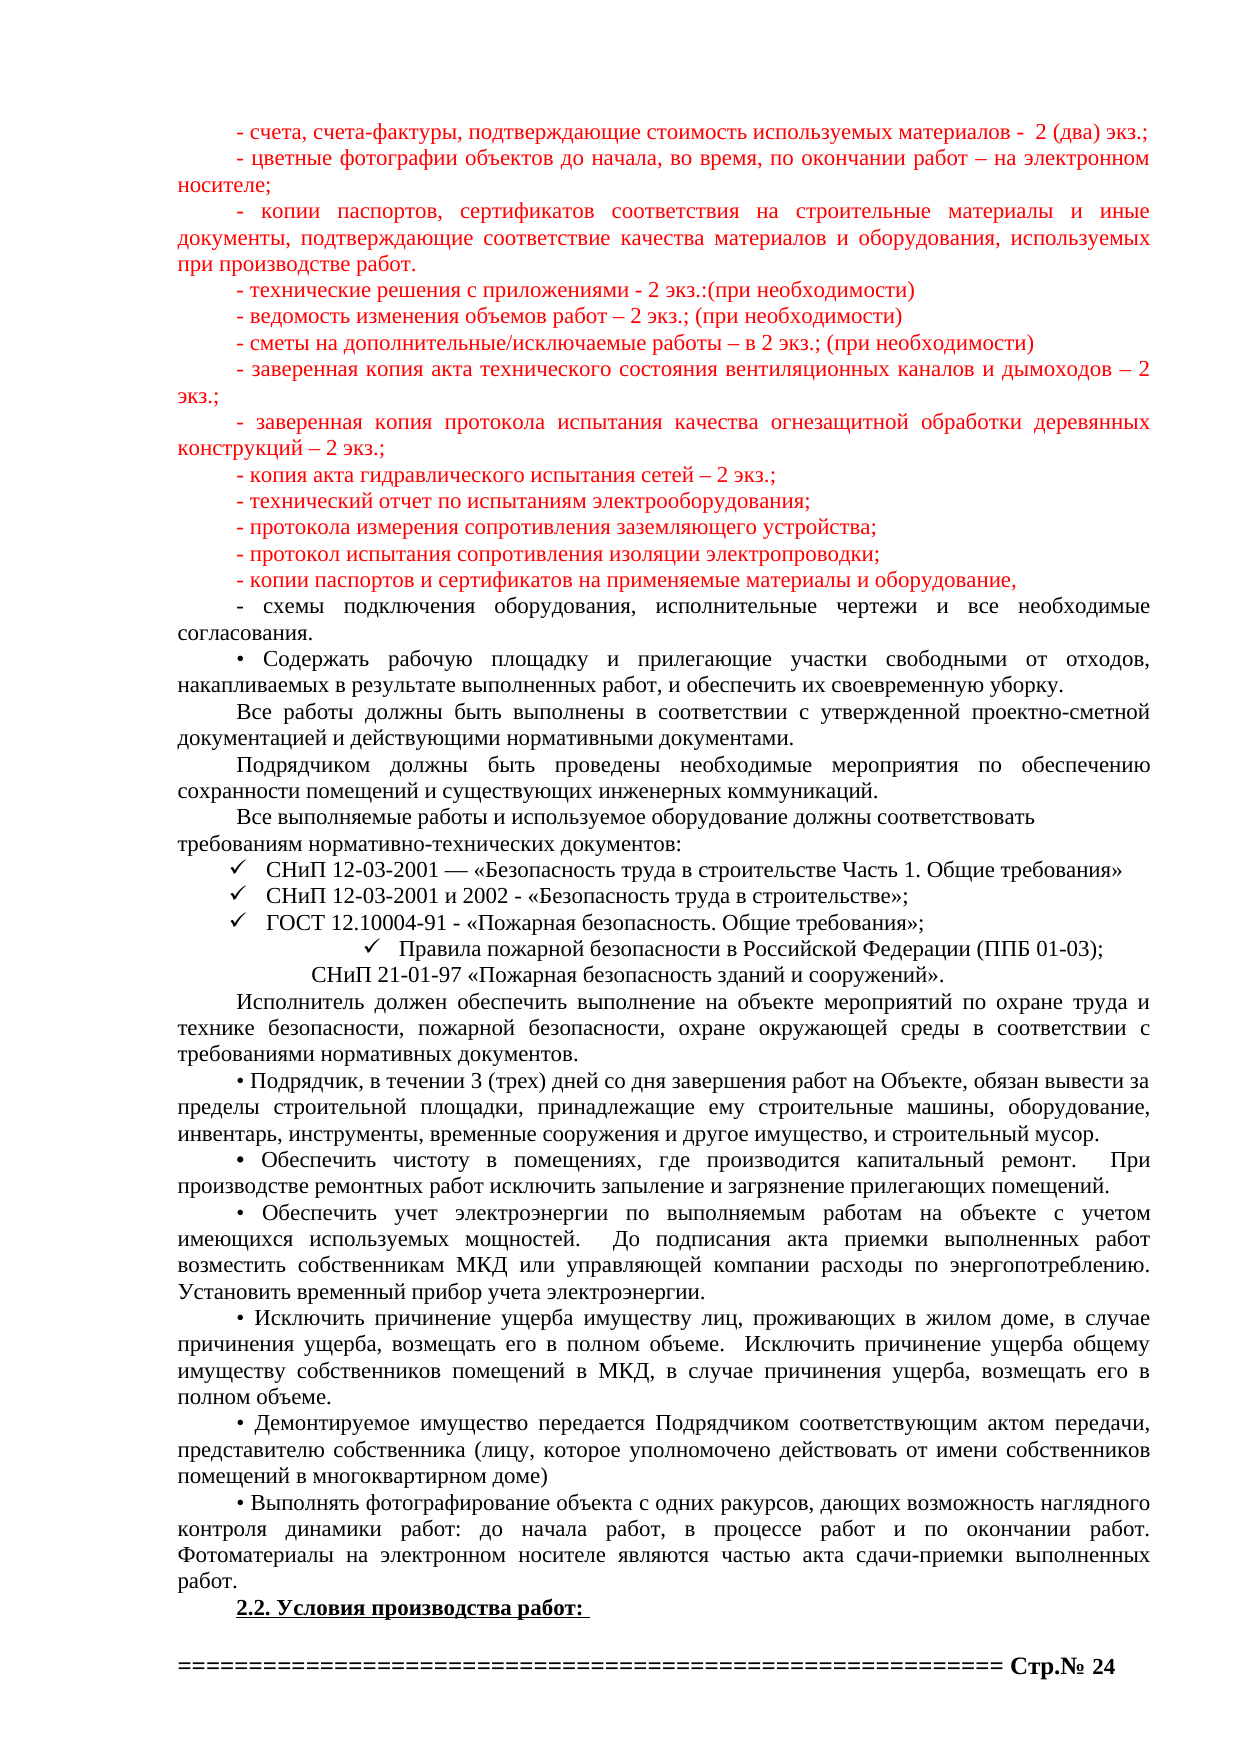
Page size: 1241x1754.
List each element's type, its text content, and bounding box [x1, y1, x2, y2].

text - копии паспортов, сертификатов соответствия на строительные материалы и иные документы, подтверждающие соответствие качества материалов и оборудования, используемых при производстве работ. [177, 197, 1152, 276]
text - копии паспортов и сертификатов на применяемые материалы и оборудование, [177, 566, 1152, 592]
text 2.2. Условия производства работ: [177, 1594, 1152, 1620]
text - ведомость изменения объемов работ – 2 экз.; (при необходимости) [177, 303, 1152, 329]
text - счета, счета-фактуры, подтверждающие стоимость используемых материалов - 2 (два) экз.; [177, 118, 1152, 144]
text • Обеспечить чистоту в помещениях, где производится капитальный ремонт. При производстве ремонтных работ исключить запыление и загрязнение прилегающих помещений. [177, 1146, 1152, 1199]
text - сметы на дополнительные/исключаемые работы – в 2 экз.; (при необходимости) [177, 329, 1152, 355]
list СНиП 12-03-2001 — «Безопасность труда в строительстве Часть 1. Общие требования» [228, 856, 1152, 882]
text - заверенная копия протокола испытания качества огнезащитной обработки деревянных конструкций – 2 экз.; [177, 408, 1152, 461]
text Исполнитель должен обеспечить выполнение на объекте мероприятий по охране труда и технике безопасности, пожарной безопасности, охране окружающей среды в соответствии с требованиями нормативных документов. [177, 988, 1152, 1067]
text • Подрядчик, в течении 3 (трех) дней со дня завершения работ на Объекте, обязан вывести за пределы строительной площадки, принадлежащие ему строительные машины, оборудование, инвентарь, инструменты, временные сооружения и другое имущество, и строительный мусор. [177, 1067, 1152, 1146]
list ГОСТ 12.10004-91 - «Пожарная безопасность. Общие требования»; [228, 909, 1152, 935]
text - технический отчет по испытаниям электрооборудования; [177, 487, 1152, 513]
text • Выполнять фотографирование объекта с одних ракурсов, дающих возможность наглядного контроля динамики работ: до начала работ, в процессе работ и по окончании работ. Фотоматериалы на электронном носителе являются частью акта сдачи-приемки выполненных работ. [177, 1488, 1152, 1594]
text • Исключить причинение ущерба имуществу лиц, проживающих в жилом доме, в случае причинения ущерба, возмещать его в полном объеме. Исключить причинение ущерба общему имуществу собственников помещений в МКД, в случае причинения ущерба, возмещать его в полном объеме. [177, 1304, 1152, 1409]
text • Содержать рабочую площадку и прилегающие участки свободными от отходов, накапливаемых в результате выполненных работ, и обеспечить их своевременную уборку. [177, 645, 1152, 698]
text • Демонтируемое имущество передается Подрядчиком соответствующим актом передачи, представителю собственника (лицу, которое уполномочено действовать от имени собственников помещений в многоквартирном доме) [177, 1409, 1152, 1488]
text - технические решения с приложениями - 2 экз.:(при необходимости) [177, 276, 1152, 303]
text • Обеспечить учет электроэнергии по выполняемым работам на объекте с учетом имеющихся используемых мощностей. До подписания акта приемки выполненных работ возместить собственникам МКД или управляющей компании расходы по энергопотреблению. Установить временный прибор учета электроэнергии. [177, 1199, 1152, 1304]
text - протокол испытания сопротивления изоляции электропроводки; [177, 540, 1152, 566]
text Все выполняемые работы и используемое оборудование должны соответствовать требованиям нормативно-технических документов: [177, 803, 1152, 856]
text - заверенная копия акта технического состояния вентиляционных каналов и дымоходов – 2 экз.; [177, 355, 1152, 408]
text - протокола измерения сопротивления заземляющего устройства; [177, 513, 1152, 540]
list Правила пожарной безопасности в Российской Федерации (ППБ 01-03); СНиП 21-01-97 «Пожарная безопасность зданий и сооружений». [311, 935, 1152, 988]
text - цветные фотографии объектов до начала, во время, по окончании работ – на электронном носителе; [177, 144, 1152, 197]
text - схемы подключения оборудования, исполнительные чертежи и все необходимые согласования. [177, 592, 1152, 645]
text - копия акта гидравлического испытания сетей – 2 экз.; [177, 461, 1152, 487]
text Все работы должны быть выполнены в соответствии с утвержденной проектно-сметной документацией и действующими нормативными документами. [177, 698, 1152, 751]
text Подрядчиком должны быть проведены необходимые мероприятия по обеспечению сохранности помещений и существующих инженерных коммуникаций. [177, 751, 1152, 803]
list СНиП 12-03-2001 и 2002 - «Безопасность труда в строительстве»; [228, 882, 1152, 909]
